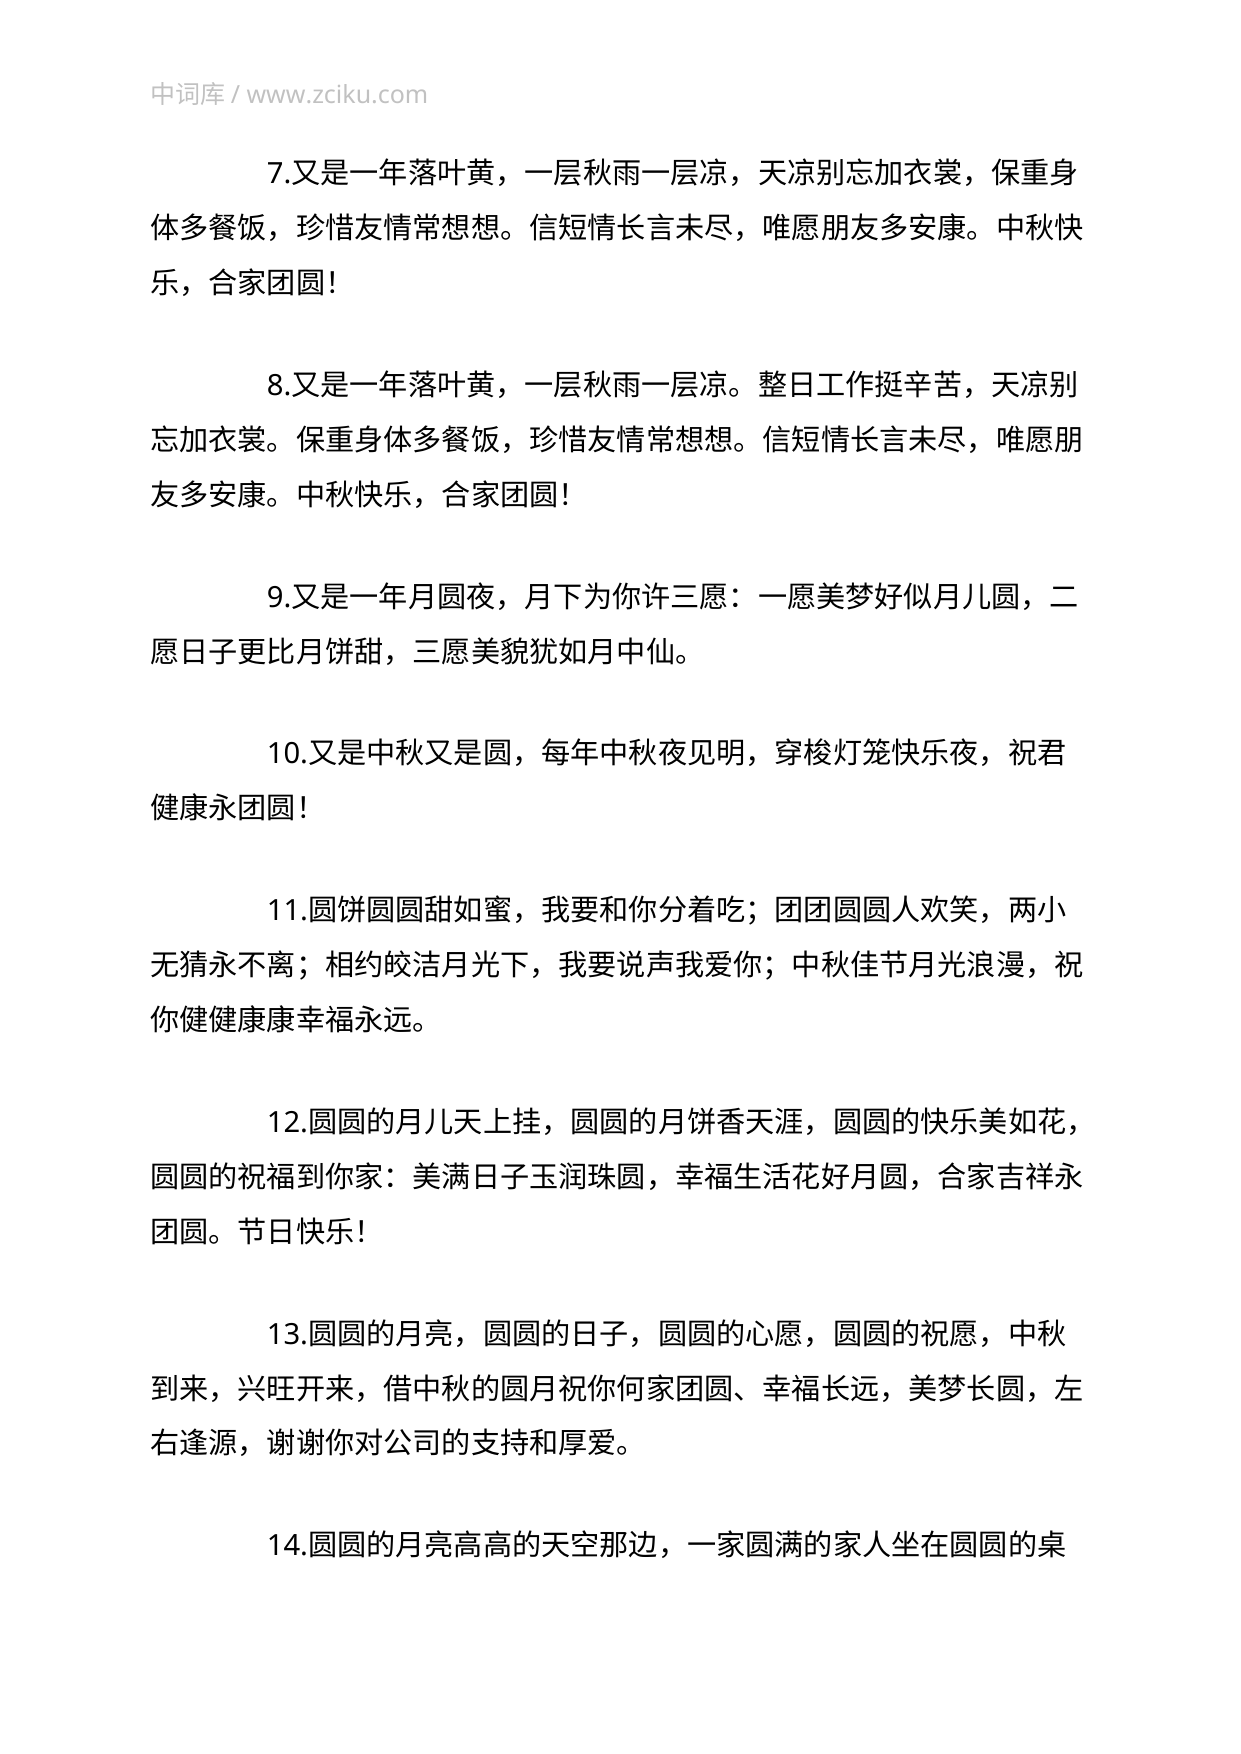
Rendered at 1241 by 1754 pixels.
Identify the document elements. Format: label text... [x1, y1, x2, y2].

text 7.又是一年落叶黄，一层秋雨一层凉，天凉别忘加衣裳，保重身体多餐饭，珍惜友情常想想。信短情长言未尽，唯愿朋友多安康。中秋快乐，合家团圆！ [150, 150, 1090, 302]
text 11.圆饼圆圆甜如蜜，我要和你分着吃；团团圆圆人欢笑，两小无猜永不离；相约皎洁月光下，我要说声我爱你；中秋佳节月光浪漫，祝你健健康康幸福永远。 [150, 887, 1090, 1039]
text 8.又是一年落叶黄，一层秋雨一层凉。整日工作挺辛苦，天凉别忘加衣裳。保重身体多餐饭，珍惜友情常想想。信短情长言未尽，唯愿朋友多安康。中秋快乐，合家团圆！ [150, 362, 1090, 514]
text 12.圆圆的月儿天上挂，圆圆的月饼香天涯，圆圆的快乐美如花，圆圆的祝福到你家：美满日子玉润珠圆，幸福生活花好月圆，合家吉祥永团圆。节日快乐！ [150, 1098, 1090, 1251]
text 9.又是一年月圆夜，月下为你许三愿：一愿美梦好似月儿圆，二愿日子更比月饼甜，三愿美貌犹如月中仙。 [150, 573, 1090, 671]
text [150, 1522, 1090, 1564]
text 10.又是中秋又是圆，每年中秋夜见明，穿梭灯笼快乐夜，祝君健康永团圆！ [150, 730, 1090, 827]
text 13.圆圆的月亮，圆圆的日子，圆圆的心愿，圆圆的祝愿，中秋到来，兴旺开来，借中秋的圆月祝你何家团圆、幸福长远，美梦长圆，左右逢源，谢谢你对公司的支持和厚爱。 [150, 1310, 1090, 1462]
